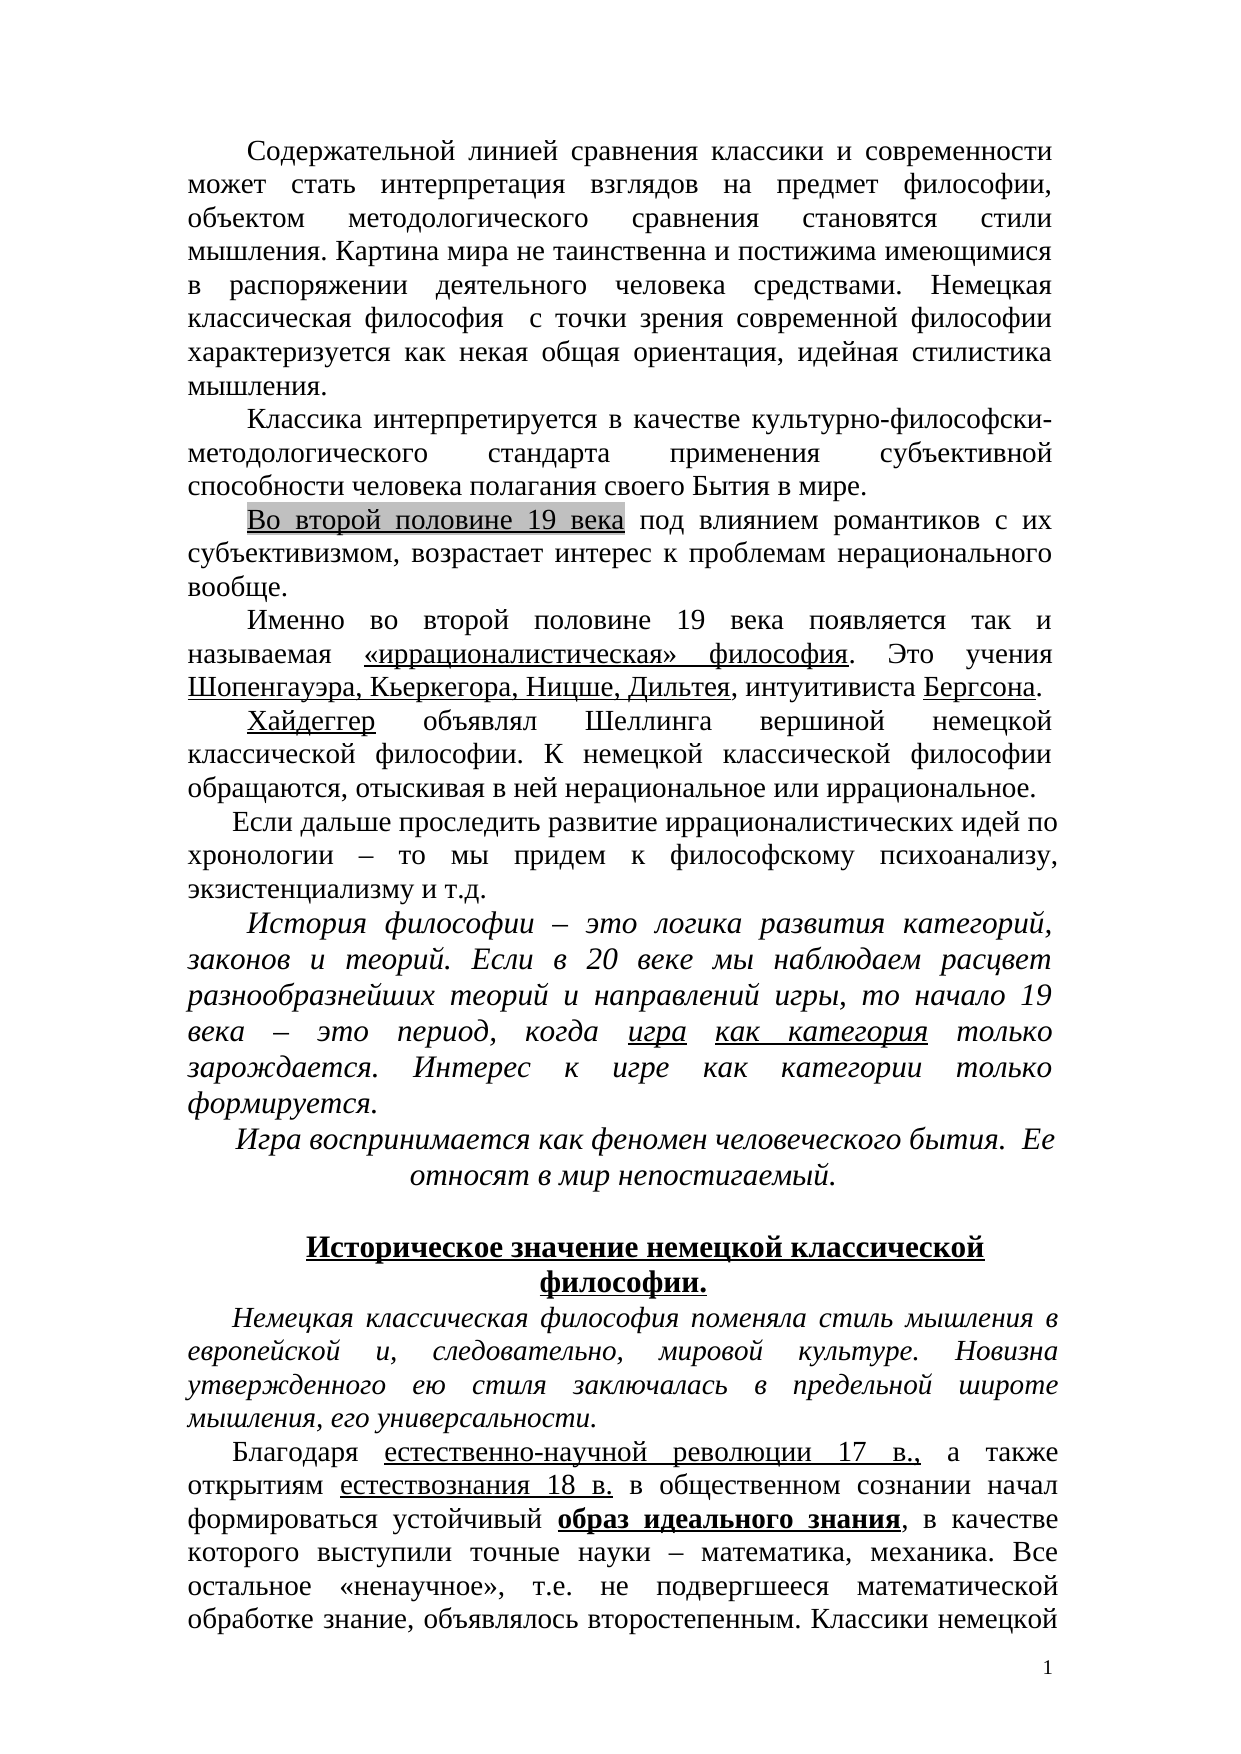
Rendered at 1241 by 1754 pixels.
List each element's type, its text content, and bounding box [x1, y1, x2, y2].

text Именно во второй половине 19 века появляется так и называемая «иррационалистическая» философия. Это учения Шопенгауэра, Кьеркегора, Ницше, Дильтея, интуитивиста Бергсона. [187, 602, 1053, 703]
text История философии – это логика развития категорий, законов и теорий. Если в 20 веке мы наблюдаем расцвет разнообразнейших теорий и направлений игры, то начало 19 века – это период, когда игра как категория только зарождается. Интерес к игре как категории только формируется. [187, 904, 1053, 1120]
text Если дальше проследить развитие иррационалистических идей по хронологии – то мы придем к философскому психоанализу, экзистенциализму и т.д. [187, 804, 1059, 904]
text Историческое значение немецкой классической философии. [187, 1228, 1059, 1300]
text Хайдеггер объявлял Шеллинга вершиной немецкой классической философии. К немецкой классической философии обращаются, отыскивая в ней нерациональное или иррациональное. [187, 703, 1053, 804]
text Во второй половине 19 века под влиянием романтиков с их субъективизмом, возрастает интерес к проблемам нерационального вообще. [187, 502, 1053, 602]
text Содержательной линией сравнения классики и современности может стать интерпретация взглядов на предмет философии, объектом методологического сравнения становятся стили мышления. Картина мира не таинственна и постижима имеющимися в распоряжении деятельного человека средствами. Немецкая классическая философия с точки зрения современной философии характеризуется как некая общая ориентация, идейная стилистика мышления. [187, 133, 1053, 401]
text Игра воспринимается как феномен человеческого бытия. Ее относят в мир непостигаемый. [187, 1120, 1059, 1192]
text Классика интерпретируется в качестве культурно-философски-методологического стандарта применения субъективной способности человека полагания своего Бытия в мире. [187, 401, 1053, 502]
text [187, 1434, 1059, 1635]
text Немецкая классическая философия поменяла стиль мышления в европейской и, следовательно, мировой культуре. Новизна утвержденного ею стиля заключалась в предельной широте мышления, его универсальности. [187, 1300, 1059, 1434]
